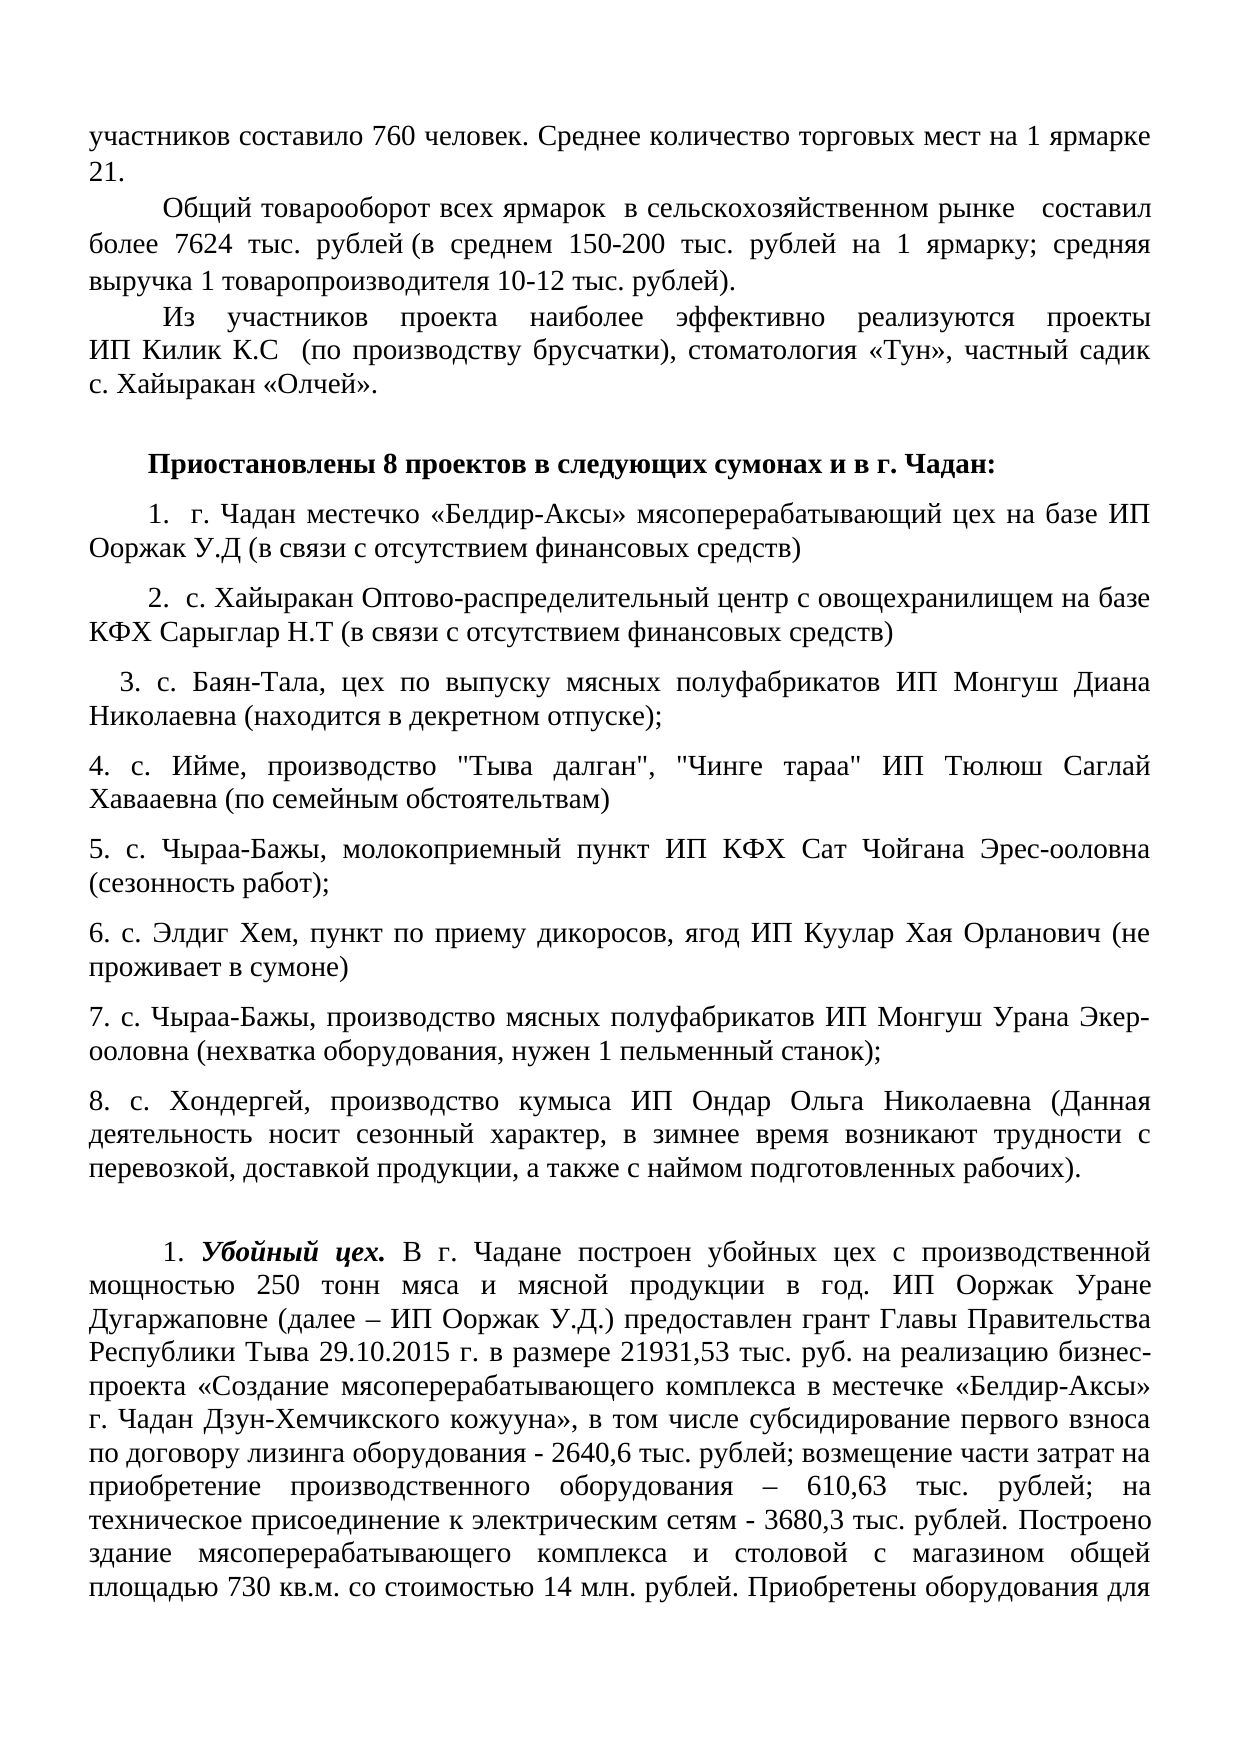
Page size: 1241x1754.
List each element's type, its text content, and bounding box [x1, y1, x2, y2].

text Приостановлены 8 проектов в следующих сумонах и в г. Чадан: [88, 446, 1152, 480]
text 1. г. Чадан местечко «Белдир-Аксы» мясоперерабатывающий цех на базе ИП Ооржак У.Д (в связи с отсутствием финансовых средств) [88, 497, 1152, 564]
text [88, 118, 1152, 188]
text 3. с. Баян-Тала, цех по выпуску мясных полуфабрикатов ИП Монгуш Диана Николаевна (находится в декретном отпуске); [88, 664, 1152, 731]
text 4. с. Ийме, производство "Тыва далган", "Чинге тараа" ИП Тюлюш Саглай Хавааевна (по семейным обстоятельтвам) [88, 748, 1152, 815]
text Из участников проекта наиболее эффективно реализуются проекты ИП Килик К.С (по производству брусчатки), стоматология «Тун», частный садик с. Хайыракан «Олчей». [88, 299, 1152, 399]
text 2. с. Хайыракан Оптово-распределительный центр с овощехранилищем на базе КФХ Сарыглар Н.Т (в связи с отсутствием финансовых средств) [88, 580, 1152, 647]
text 5. с. Чыраа-Бажы, молокоприемный пункт ИП КФХ Сат Чойгана Эрес-ооловна (сезонность работ); [88, 832, 1152, 899]
text Общий товарооборот всех ярмарок в сельскохозяйственном рынке составил более 7624 тыс. рублей (в среднем 150-200 тыс. рублей на 1 ярмарку; средняя выручка 1 товаропроизводителя 10-12 тыс. рублей). [88, 190, 1152, 296]
text 6. с. Элдиг Хем, пункт по приему дикоросов, ягод ИП Куулар Хая Орланович (не проживает в сумоне) [88, 915, 1152, 982]
text 8. с. Хондергей, производство кумыса ИП Ондар Ольга Николаевна (Данная деятельность носит сезонный характер, в зимнее время возникают трудности с перевозкой, доставкой продукции, а также с наймом подготовленных рабочих). [88, 1083, 1152, 1183]
text 7. с. Чыраа-Бажы, производство мясных полуфабрикатов ИП Монгуш Урана Экер-ооловна (нехватка оборудования, нужен 1 пельменный станок); [88, 999, 1152, 1066]
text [88, 1234, 1152, 1603]
